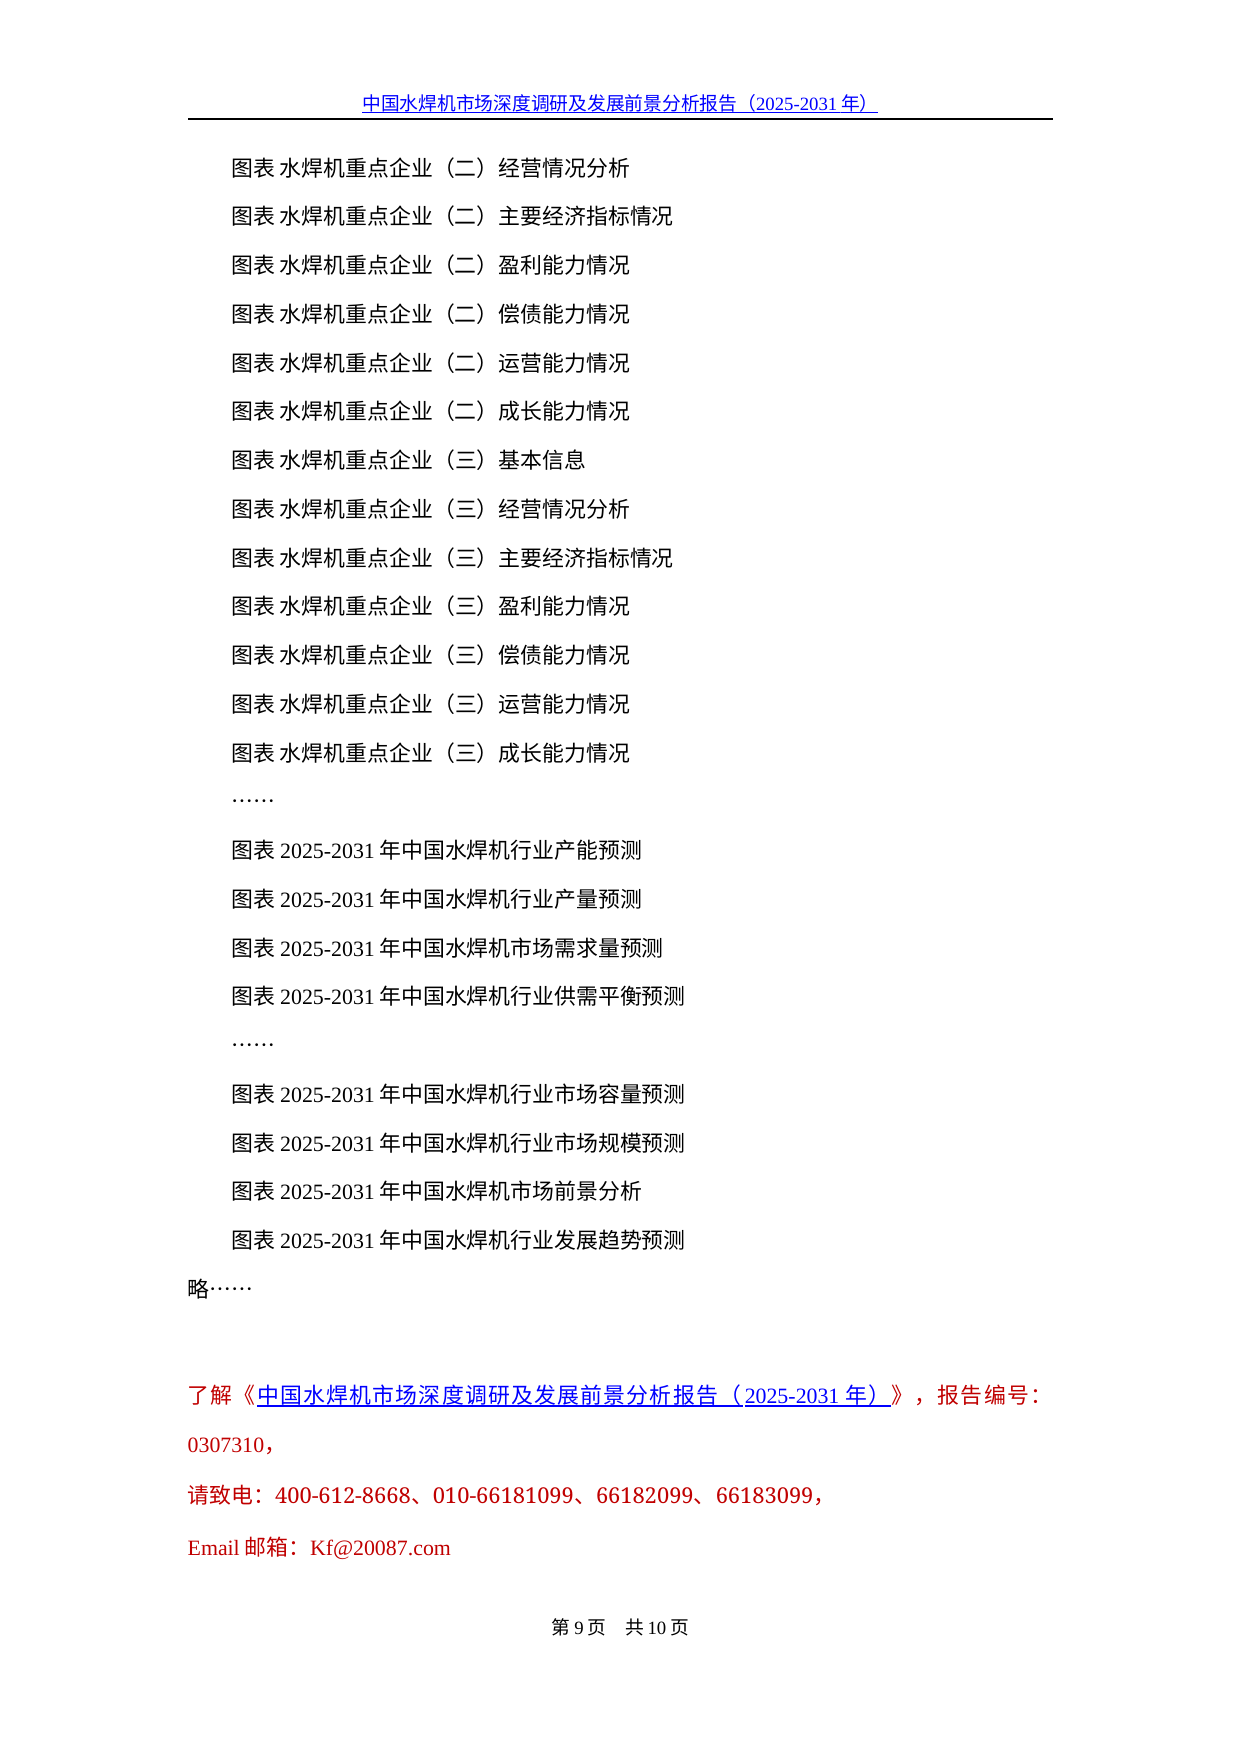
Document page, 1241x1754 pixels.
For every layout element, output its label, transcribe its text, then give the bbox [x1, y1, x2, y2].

text 请致电：400-612-8668、010-66181099、66182099、66183099， [187, 1478, 1053, 1511]
text Email邮箱：Kf@20087.com [187, 1530, 1053, 1562]
text 了解《中国水焊机市场深度调研及发展前景分析报告（2025-2031年）》，报告编号：0307310， [187, 1378, 1053, 1459]
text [187, 150, 1053, 1304]
